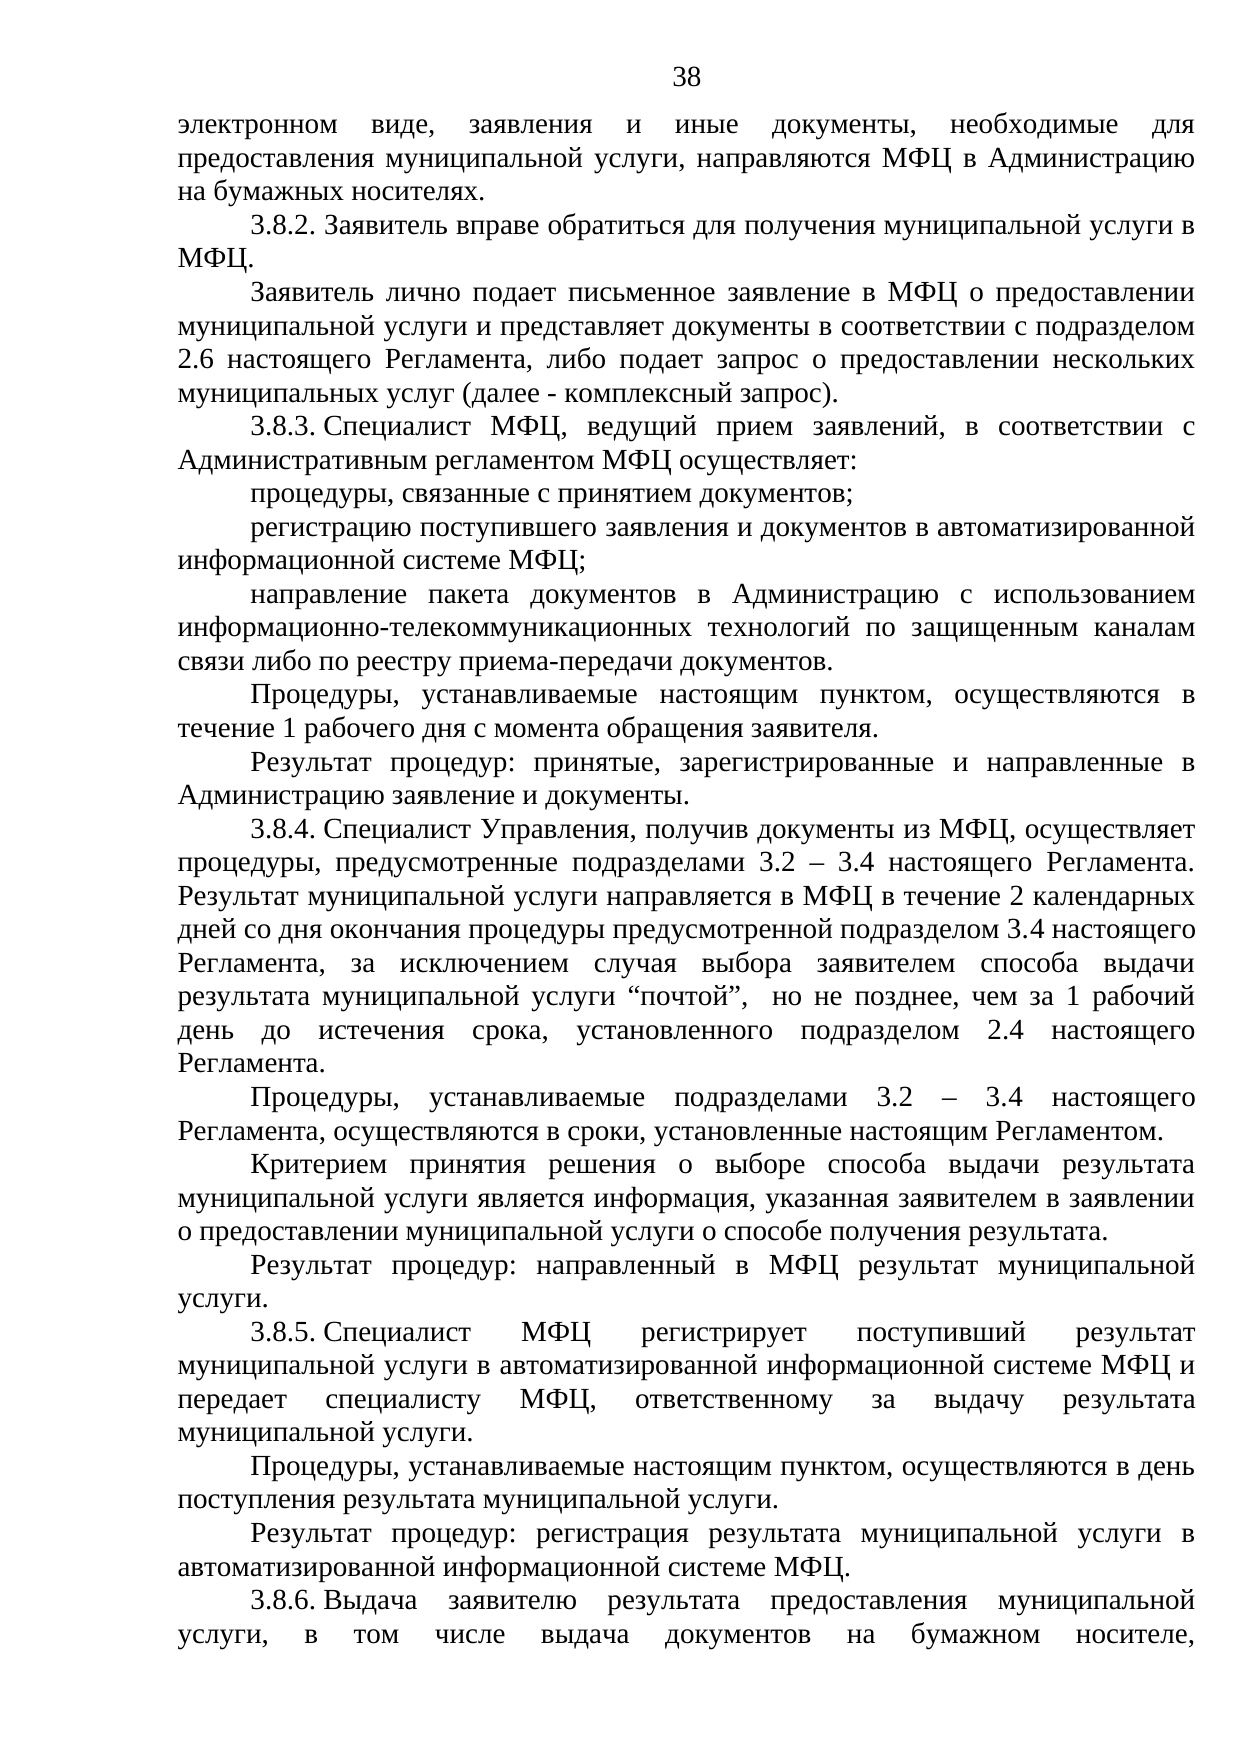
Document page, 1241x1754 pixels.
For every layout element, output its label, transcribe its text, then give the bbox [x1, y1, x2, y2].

text Критерием принятия решения о выборе способа выдачи результата муниципальной услуги является информация, указанная заявителем в заявлении о предоставлении муниципальной услуги о способе получения результата. [177, 1146, 1196, 1247]
text направление пакета документов в Администрацию с использованием информационно-телекоммуникационных технологий по защищенным каналам связи либо по реестру приема-передачи документов. [177, 576, 1196, 677]
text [177, 106, 1196, 207]
text 3.8.2. Заявитель вправе обратиться для получения муниципальной услуги в МФЦ. [177, 207, 1196, 274]
text регистрацию поступившего заявления и документов в автоматизированной информационной системе МФЦ; [177, 509, 1196, 576]
text Процедуры, устанавливаемые настоящим пунктом, осуществляются в течение 1 рабочего дня с момента обращения заявителя. [177, 677, 1196, 744]
text Результат процедур: направленный в МФЦ результат муниципальной услуги. [177, 1247, 1196, 1314]
text Процедуры, устанавливаемые подразделами 3.2 – 3.4 настоящего Регламента, осуществляются в сроки, установленные настоящим Регламентом. [177, 1079, 1196, 1146]
text 3.8.4. Специалист Управления, получив документы из МФЦ, осуществляет процедуры, предусмотренные подразделами 3.2 – 3.4 настоящего Регламента. Результат муниципальной услуги направляется в МФЦ в течение 2 календарных дней со дня окончания процедуры предусмотренной подразделом 3.4 настоящего Регламента, за исключением случая выбора заявителем способа выдачи результата муниципальной услуги “почтой”, но не позднее, чем за 1 рабочий день до истечения срока, установленного подразделом 2.4 настоящего Регламента. [177, 811, 1196, 1079]
text 3.8.5. Специалист МФЦ регистрирует поступивший результат муниципальной услуги в автоматизированной информационной системе МФЦ и передает специалисту МФЦ, ответственному за выдачу результата муниципальной услуги. [177, 1314, 1196, 1448]
text Процедуры, устанавливаемые настоящим пунктом, осуществляются в день поступления результата муниципальной услуги. [177, 1448, 1196, 1515]
text Заявитель лично подает письменное заявление в МФЦ о предоставлении муниципальной услуги и представляет документы в соответствии с подразделом 2.6 настоящего Регламента, либо подает запрос о предоставлении нескольких муниципальных услуг (далее - комплексный запрос). [177, 274, 1196, 408]
text Результат процедур: принятые, зарегистрированные и направленные в Администрацию заявление и документы. [177, 744, 1196, 811]
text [177, 1582, 1196, 1649]
text процедуры, связанные с принятием документов; [177, 475, 1196, 509]
text Результат процедур: регистрация результата муниципальной услуги в автоматизированной информационной системе МФЦ. [177, 1515, 1196, 1582]
text 3.8.3. Специалист МФЦ, ведущий прием заявлений, в соответствии с Административным регламентом МФЦ осуществляет: [177, 408, 1196, 475]
